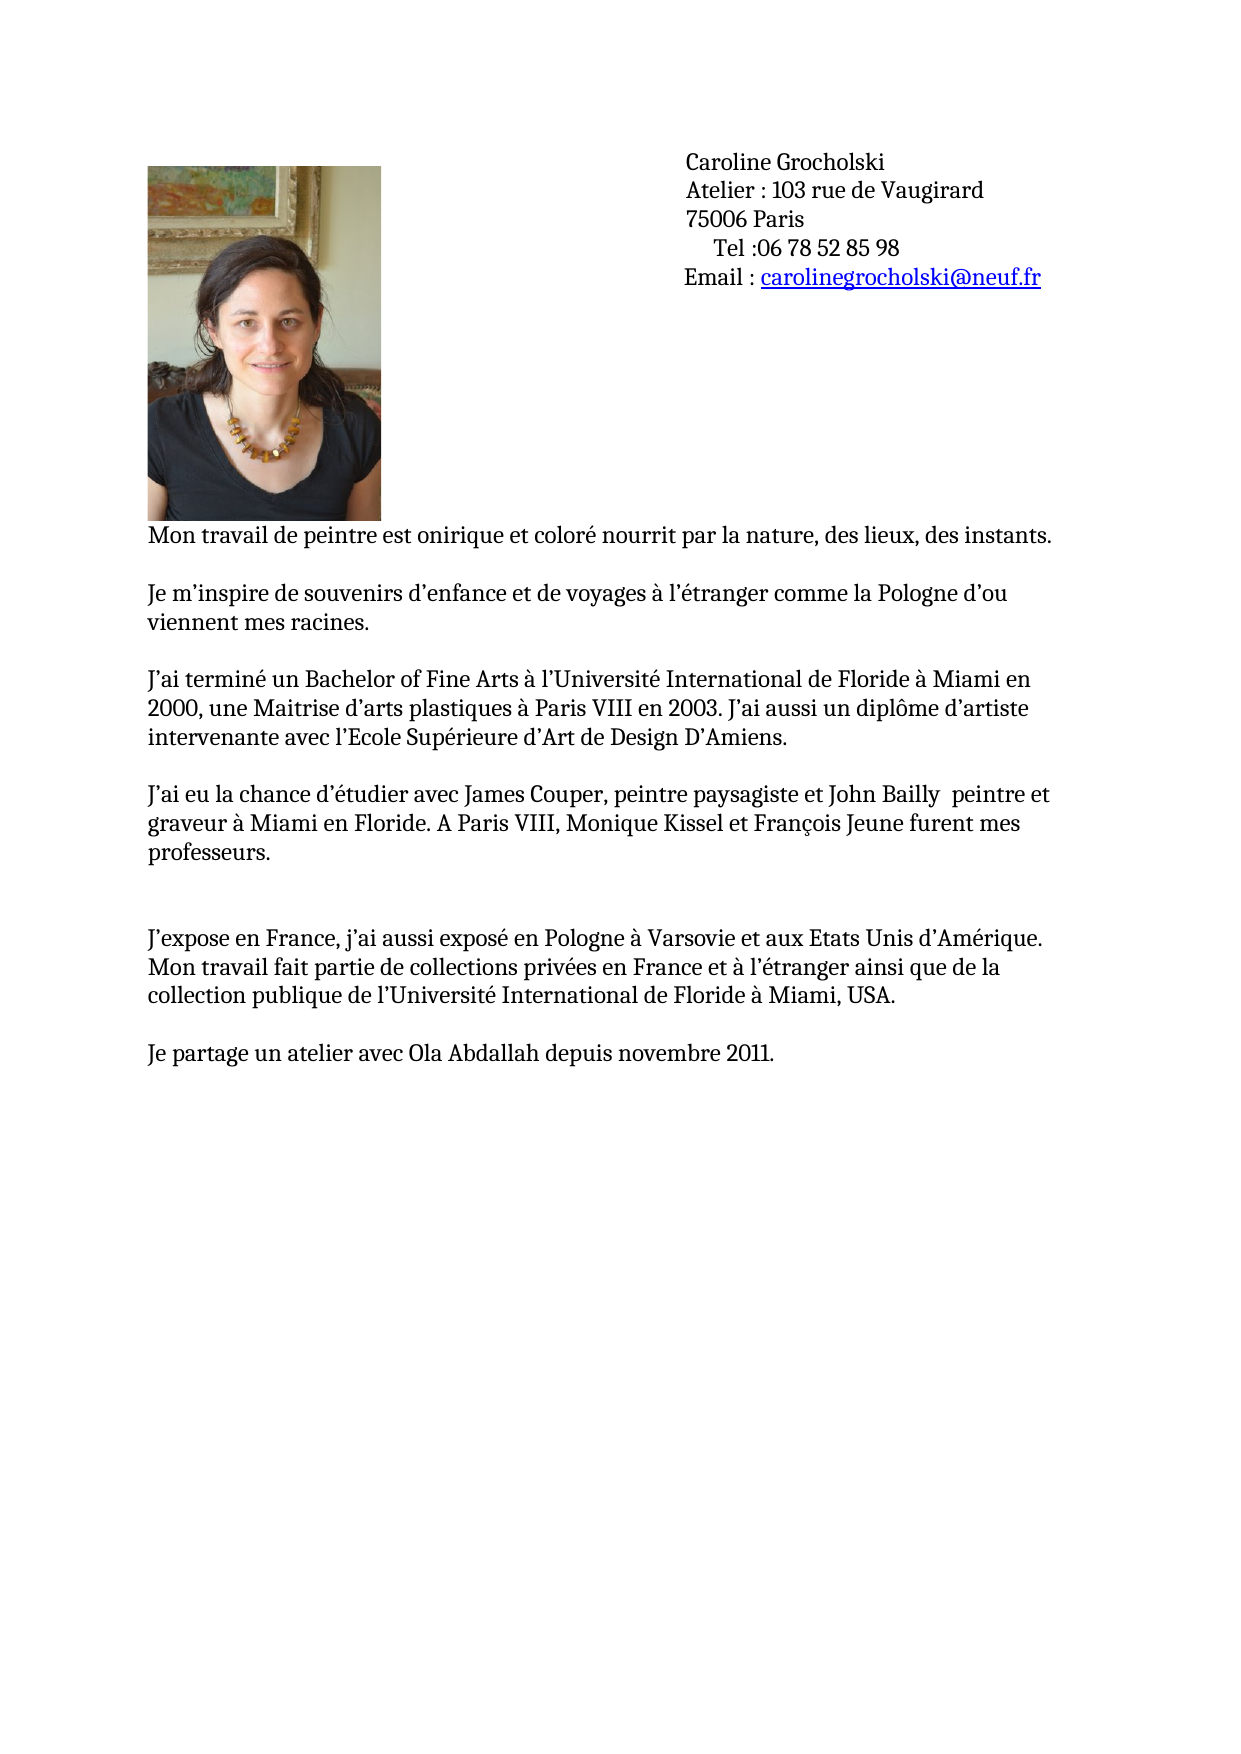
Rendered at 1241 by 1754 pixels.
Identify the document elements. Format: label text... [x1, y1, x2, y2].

text Caroline Grocholski [148, 148, 1093, 176]
text Je partage un atelier avec Ola Abdallah depuis novembre 2011. [148, 1039, 1093, 1068]
text Atelier : 103 rue de Vaugirard [382, 176, 1093, 205]
text Je m’inspire de souvenirs d’enfance et de voyages à l’étranger comme la Pologne d’ou viennent mes racines. [148, 579, 1093, 636]
text Mon travail de peintre est onirique et coloré nourrit par la nature, des lieux, des instants. [148, 521, 1093, 550]
text J’ai eu la chance d’étudier avec James Couper, peintre paysagiste et John Bailly peintre et graveur à Miami en Floride. A Paris VIII, Monique Kissel et François Jeune furent mes professeurs. [148, 780, 1093, 866]
text J’expose en France, j’ai aussi exposé en Pologne à Varsovie et aux Etats Unis d’Amérique. Mon travail fait partie de collections privées en France et à l’étranger ainsi que de la collection publique de l’Université International de Floride à Miami, USA. [148, 924, 1093, 1010]
text 75006 Paris [382, 205, 1093, 234]
picture [147, 166, 382, 521]
text J’ai terminé un Bachelor of Fine Arts à l’Université International de Floride à Miami en 2000, une Maitrise d’arts plastiques à Paris VIII en 2003. J’ai aussi un diplôme d’artiste intervenante avec l’Ecole Supérieure d’Art de Design D’Amiens. [148, 665, 1093, 751]
text Email : carolinegrocholski@neuf.fr [382, 263, 1093, 291]
text Tel :06 78 52 85 98 [382, 234, 1093, 263]
